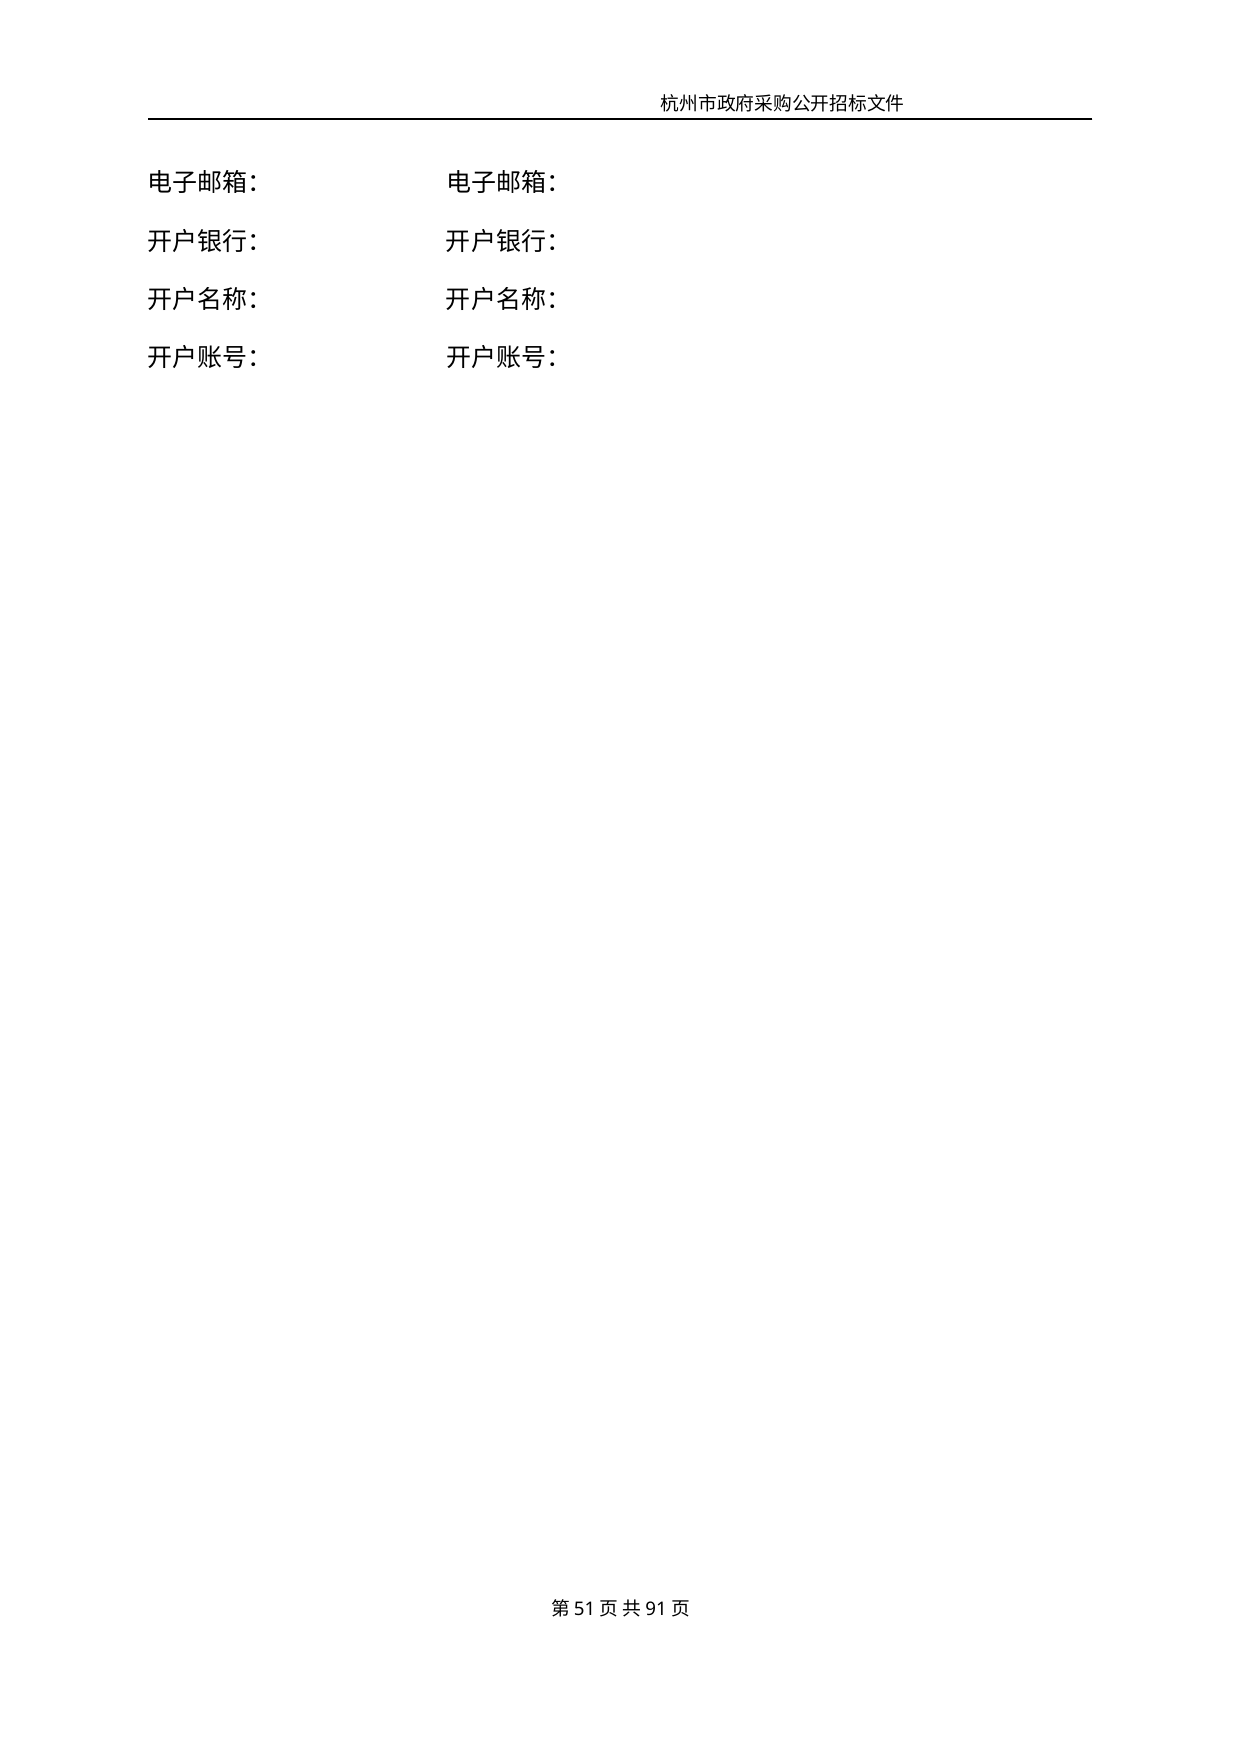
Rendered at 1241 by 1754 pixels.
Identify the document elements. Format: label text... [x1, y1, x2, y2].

text 开户账号： 开户账号： [148, 320, 1092, 378]
text 开户名称： 开户名称： [148, 262, 1092, 320]
text 开户银行： 开户银行： [148, 203, 1092, 262]
text 电子邮箱： 电子邮箱： [148, 145, 1092, 203]
